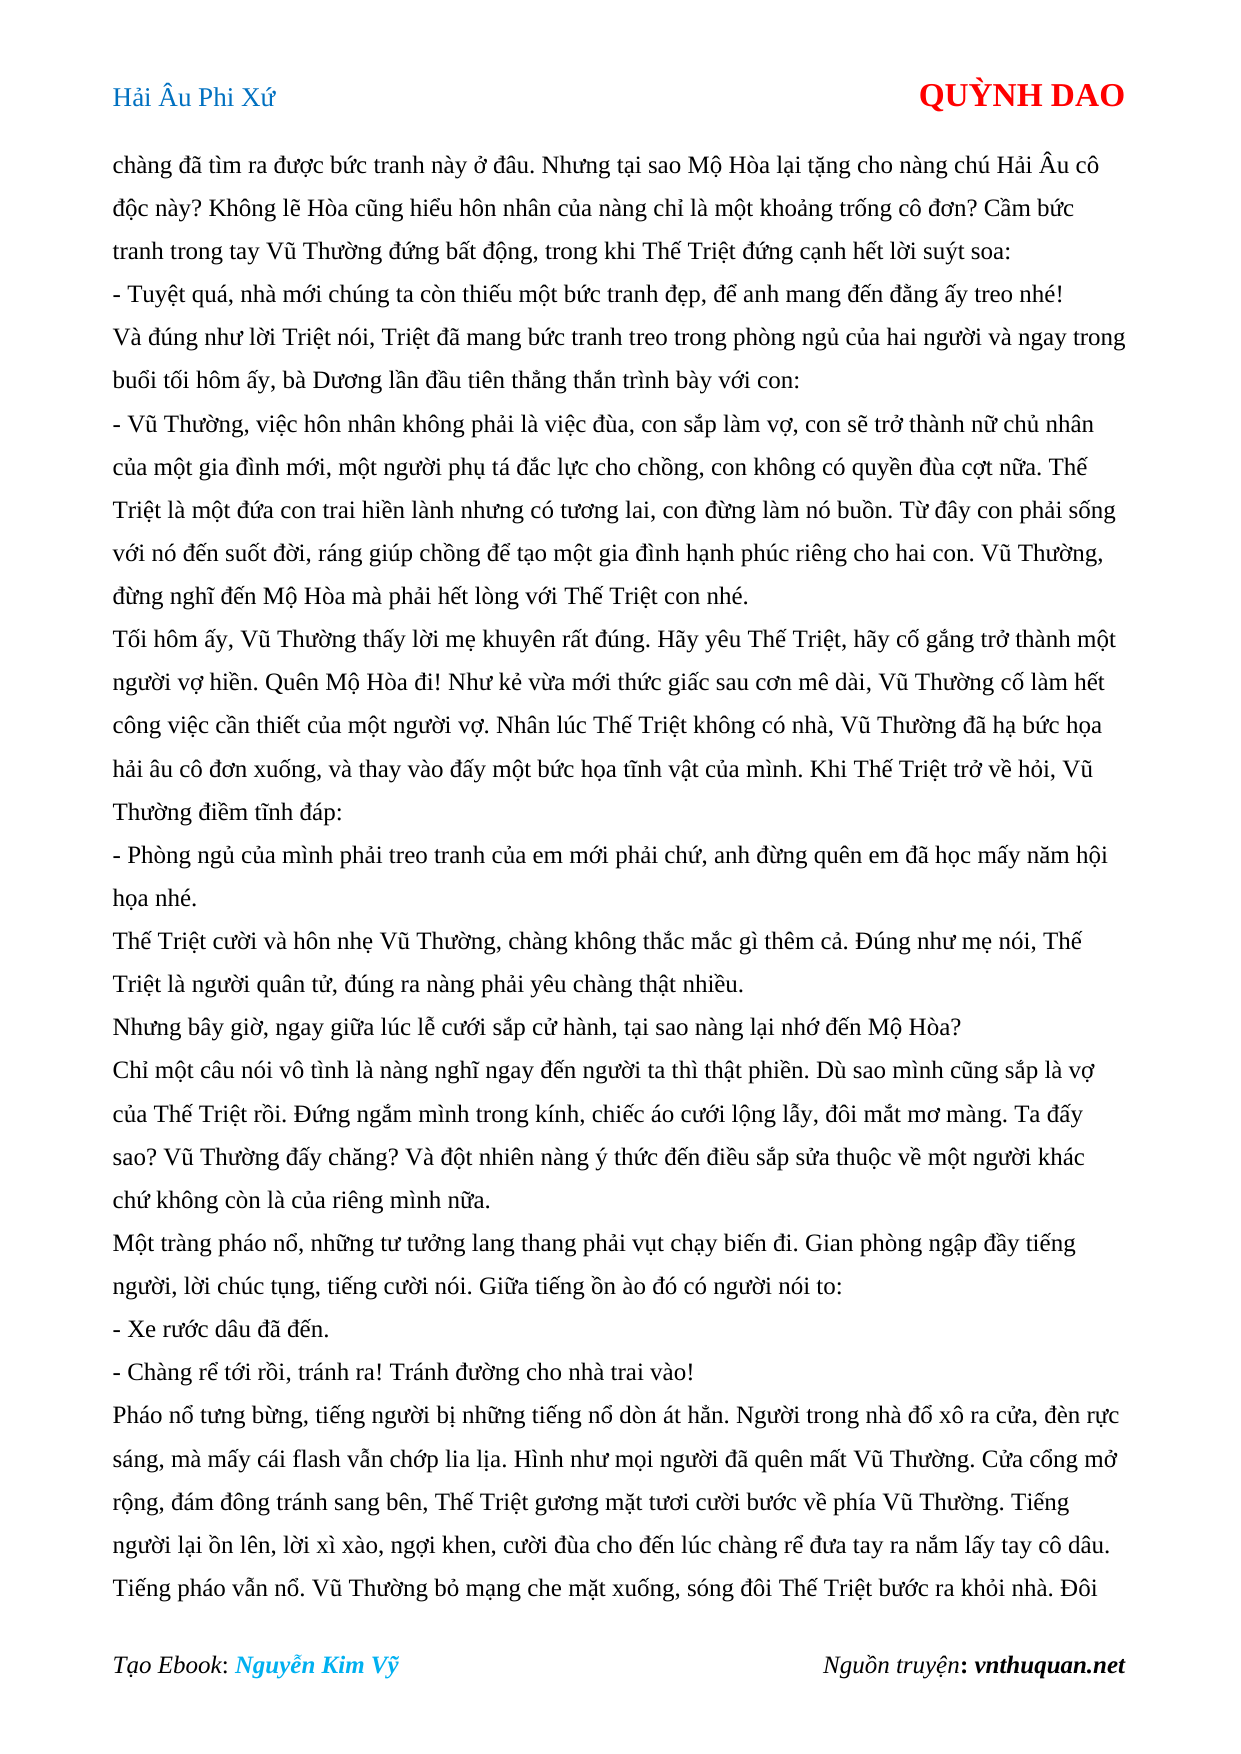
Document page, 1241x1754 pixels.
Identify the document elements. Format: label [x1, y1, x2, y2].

text [112, 150, 1128, 1602]
